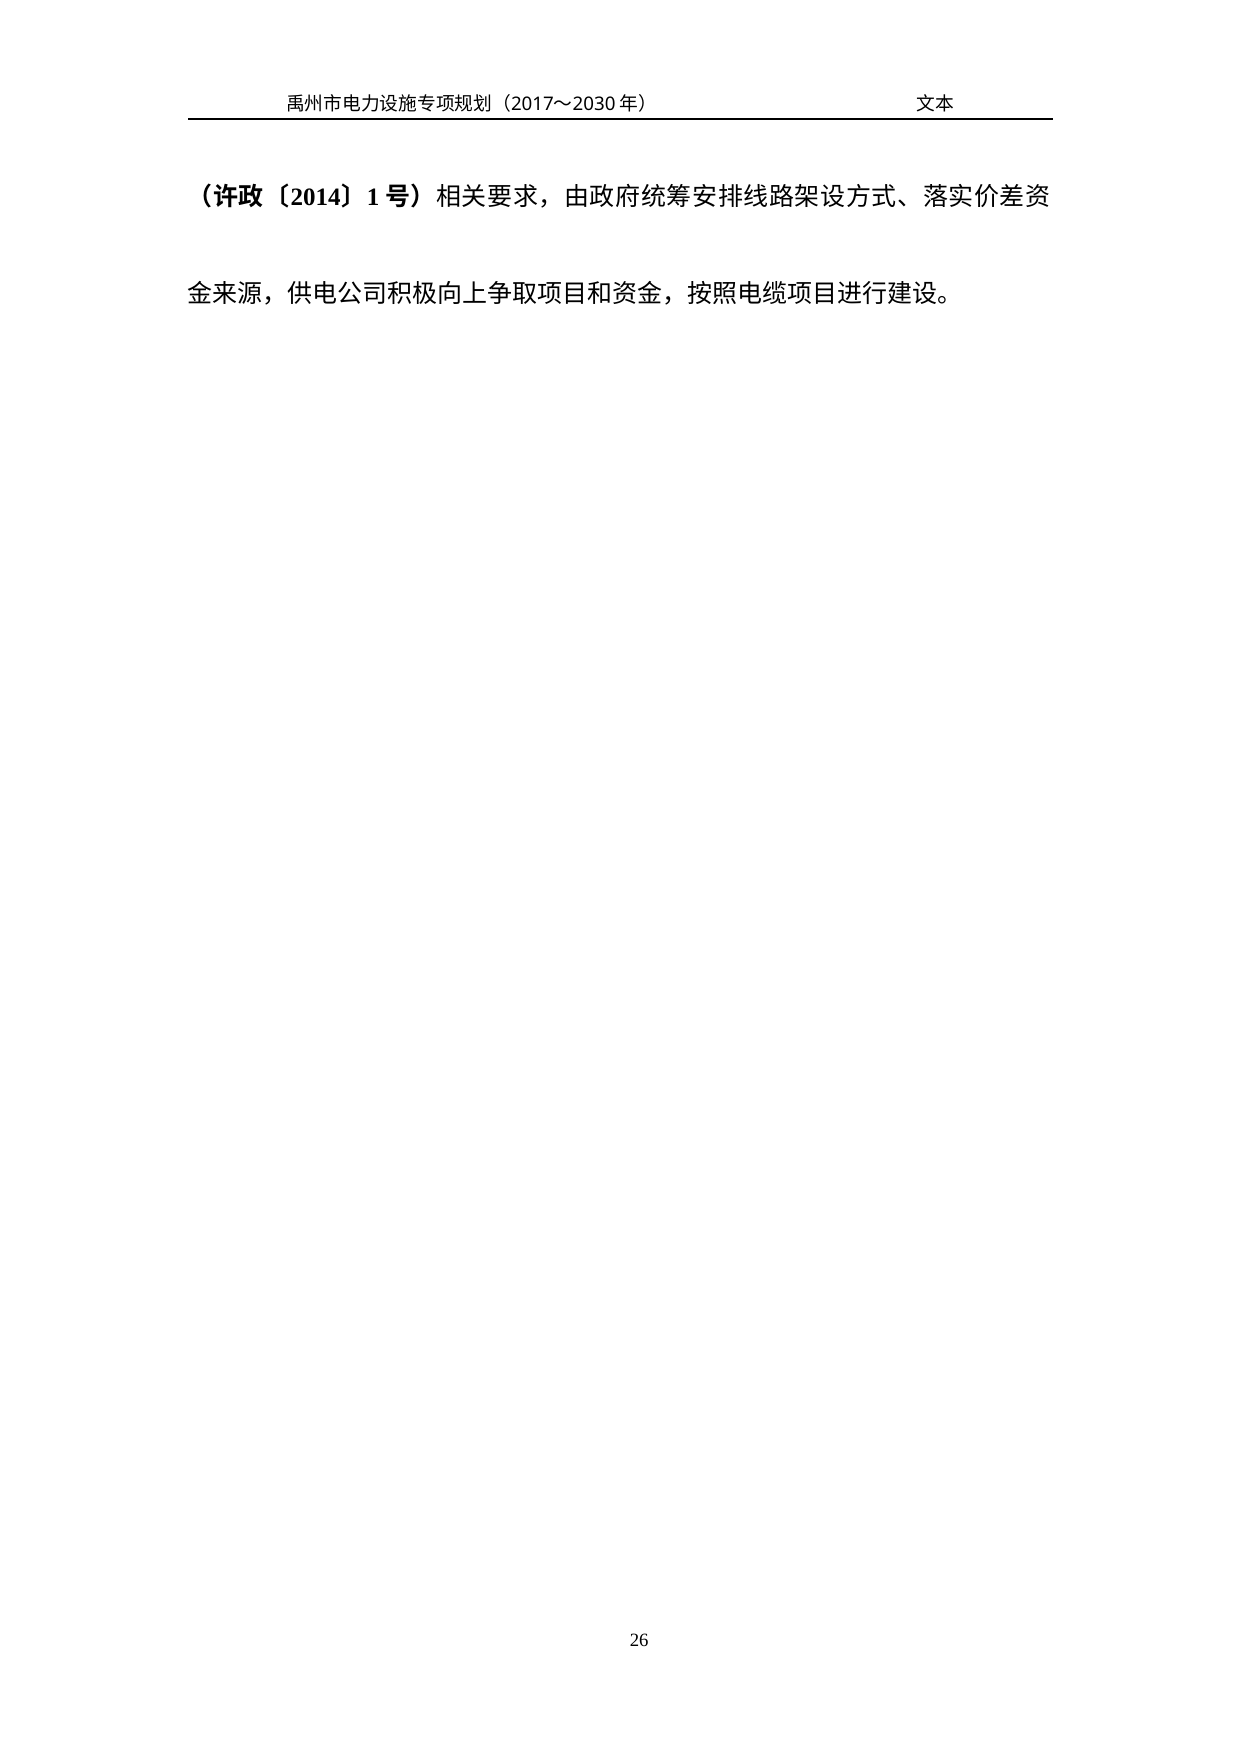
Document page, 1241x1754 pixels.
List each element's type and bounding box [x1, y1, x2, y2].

text [187, 162, 1053, 324]
